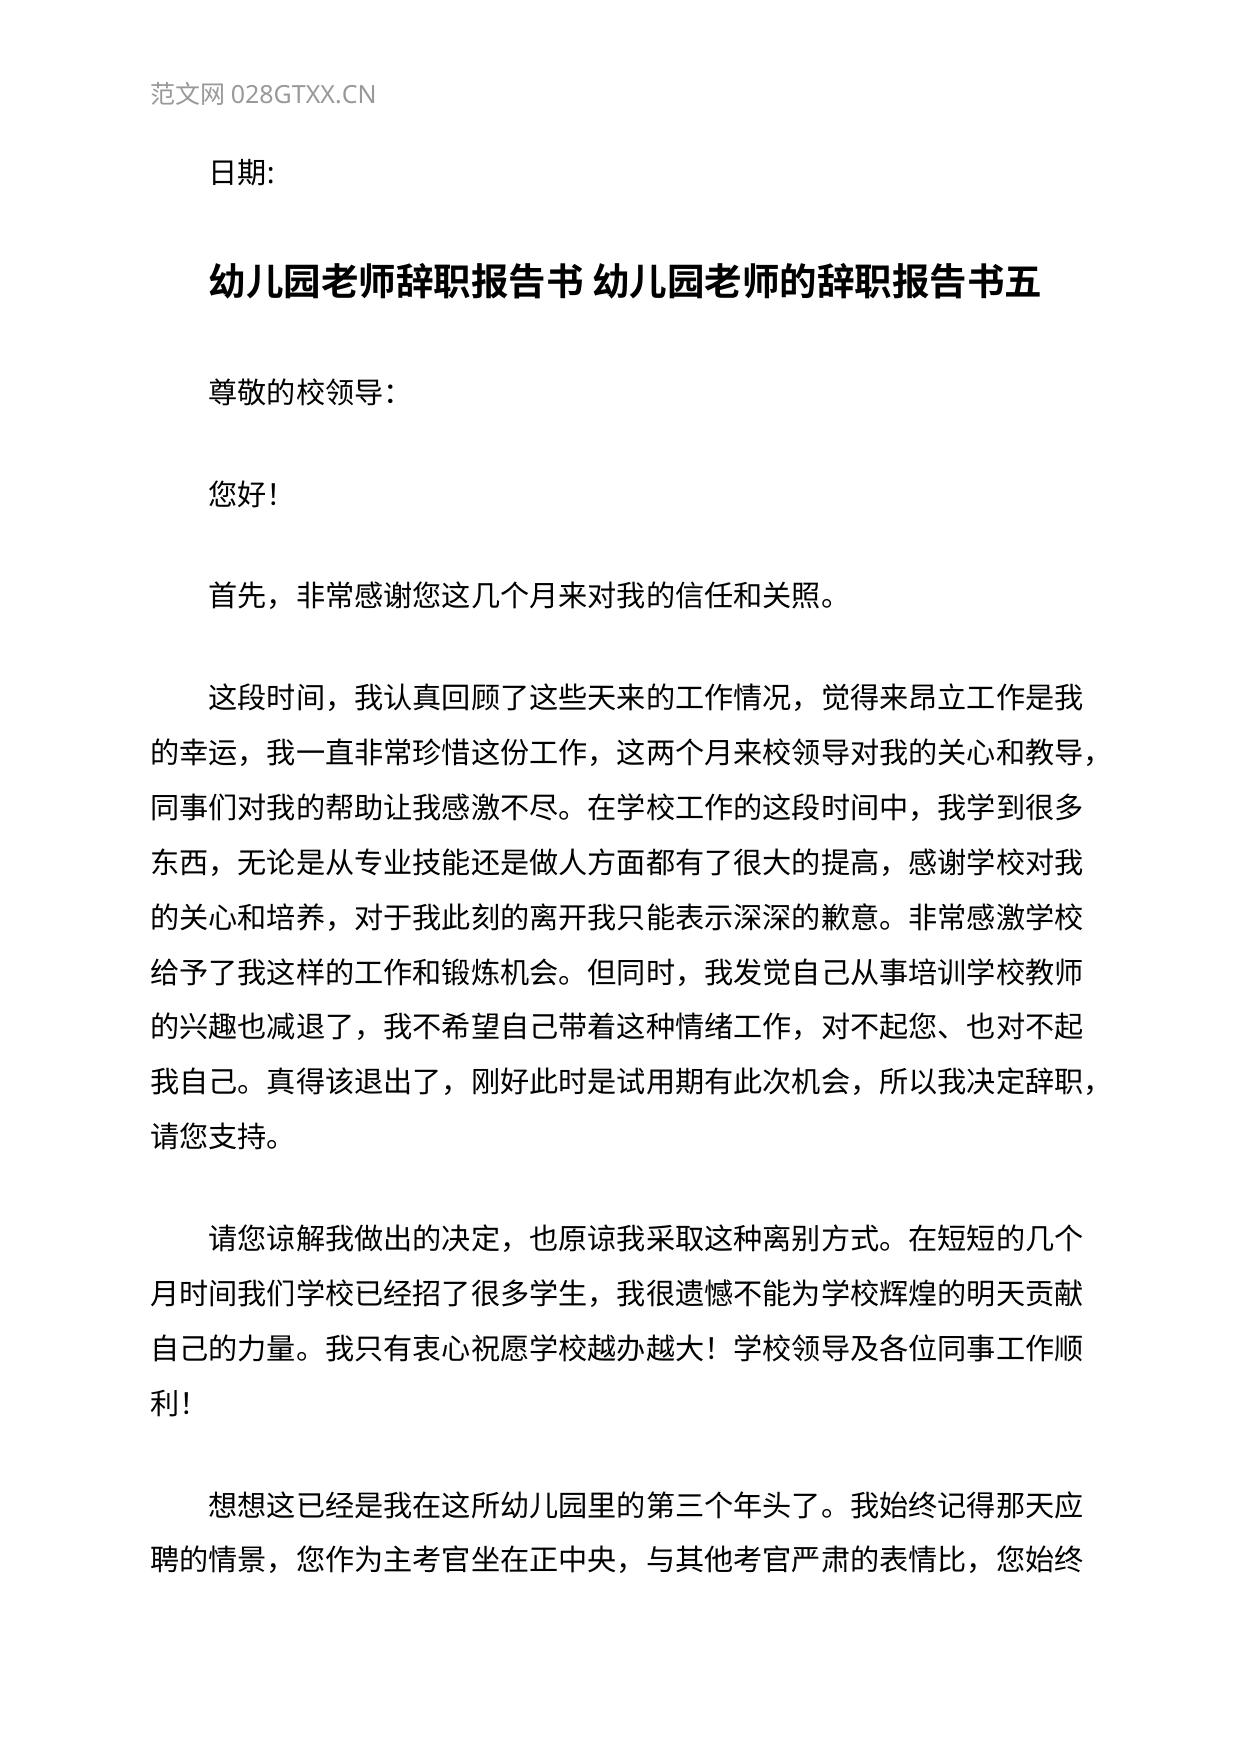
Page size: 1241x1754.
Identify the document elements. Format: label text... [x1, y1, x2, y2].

text 幼儿园老师辞职报告书 幼儿园老师的辞职报告书五 [150, 252, 1090, 306]
text 尊敬的校领导： [150, 369, 1090, 412]
text 您好！ [150, 471, 1090, 513]
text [150, 1482, 1090, 1579]
text 这段时间，我认真回顾了这些天来的工作情况，觉得来昂立工作是我的幸运，我一直非常珍惜这份工作，这两个月来校领导对我的关心和教导，同事们对我的帮助让我感激不尽。在学校工作的这段时间中，我学到很多东西，无论是从专业技能还是做人方面都有了很大的提高，感谢学校对我的关心和培养，对于我此刻的离开我只能表示深深的歉意。非常感激学校给予了我这样的工作和锻炼机会。但同时，我发觉自己从事培训学校教师的兴趣也减退了，我不希望自己带着这种情绪工作，对不起您、也对不起我自己。真得该退出了，刚好此时是试用期有此次机会，所以我决定辞职，请您支持。 [150, 675, 1090, 1156]
text 日期: [150, 150, 1090, 192]
text 请您谅解我做出的决定，也原谅我采取这种离别方式。在短短的几个月时间我们学校已经招了很多学生，我很遗憾不能为学校辉煌的明天贡献自己的力量。我只有衷心祝愿学校越办越大！学校领导及各位同事工作顺利！ [150, 1216, 1090, 1423]
text 首先，非常感谢您这几个月来对我的信任和关照。 [150, 573, 1090, 615]
